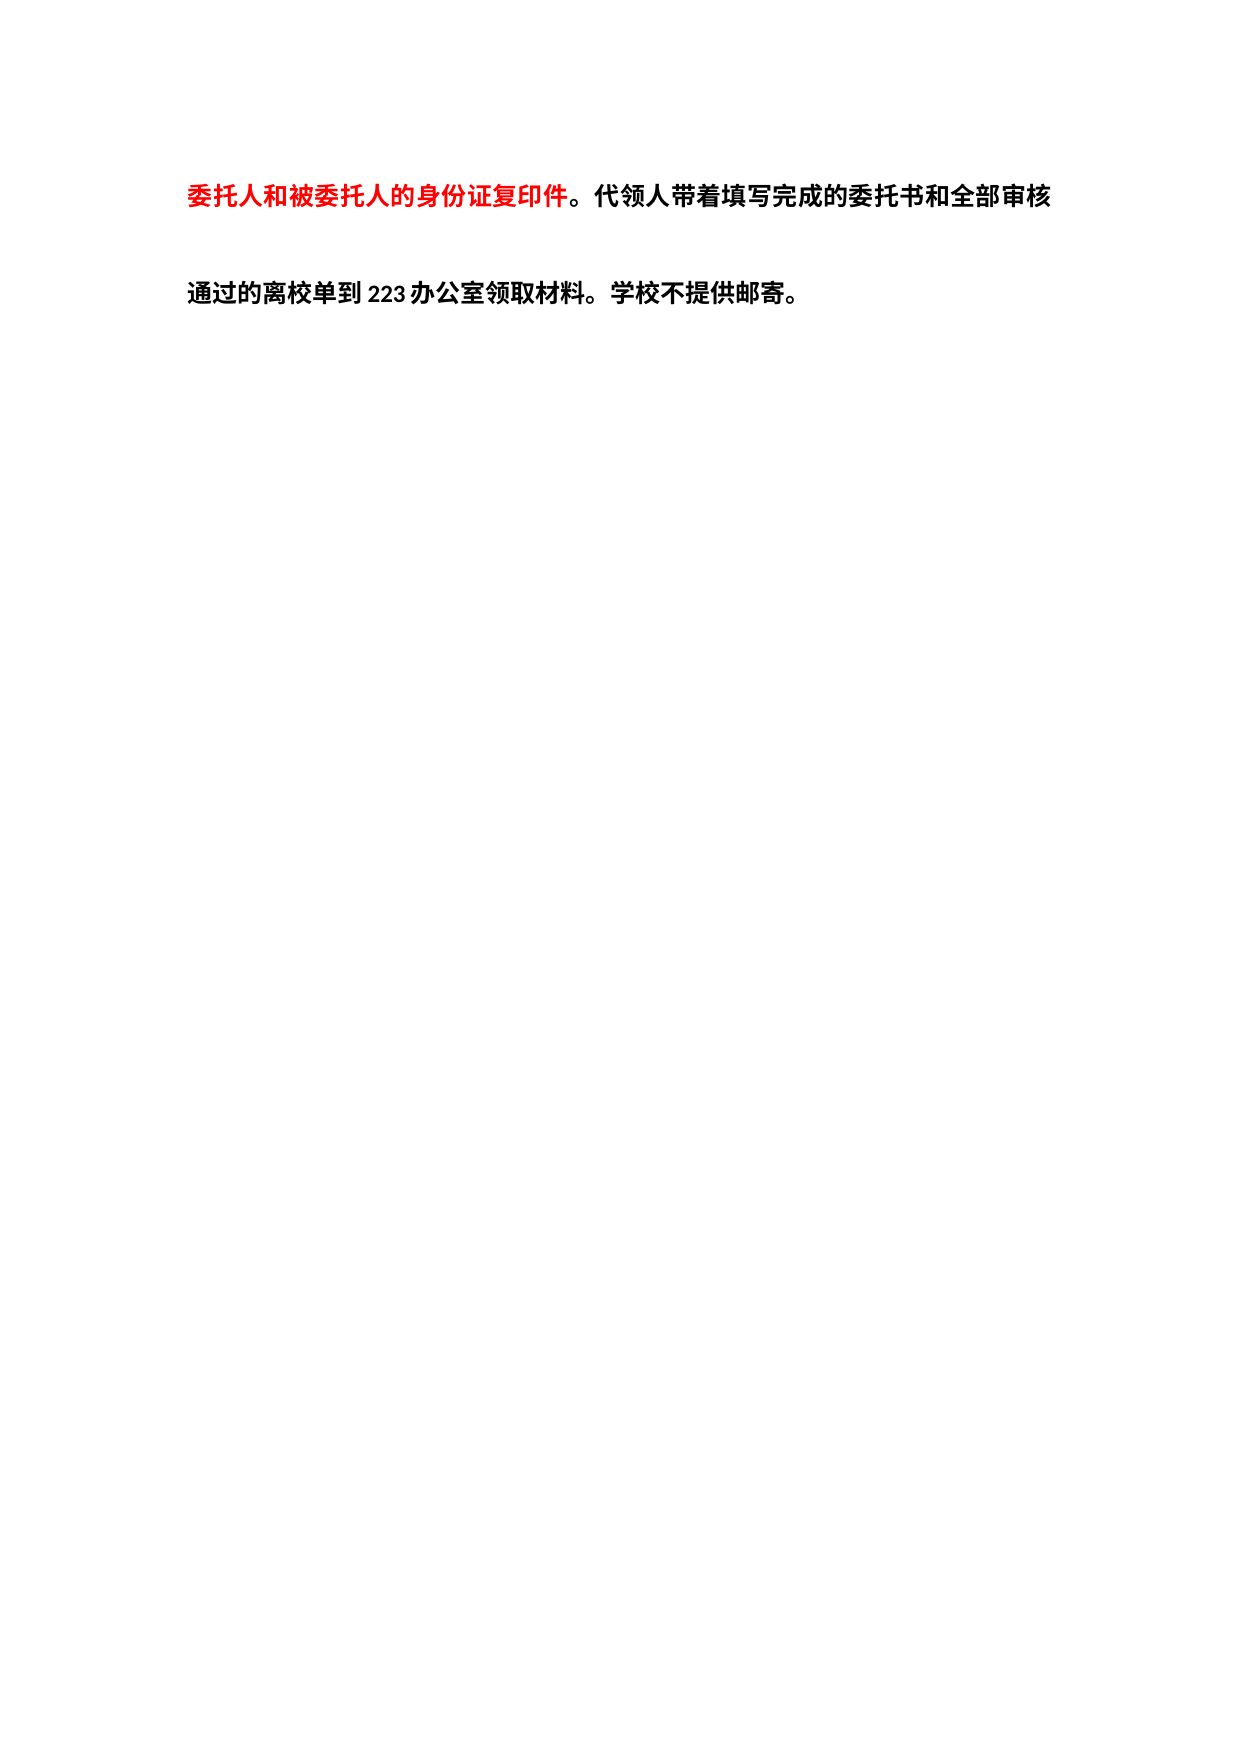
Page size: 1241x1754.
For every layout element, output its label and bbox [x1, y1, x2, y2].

text [187, 162, 1053, 324]
